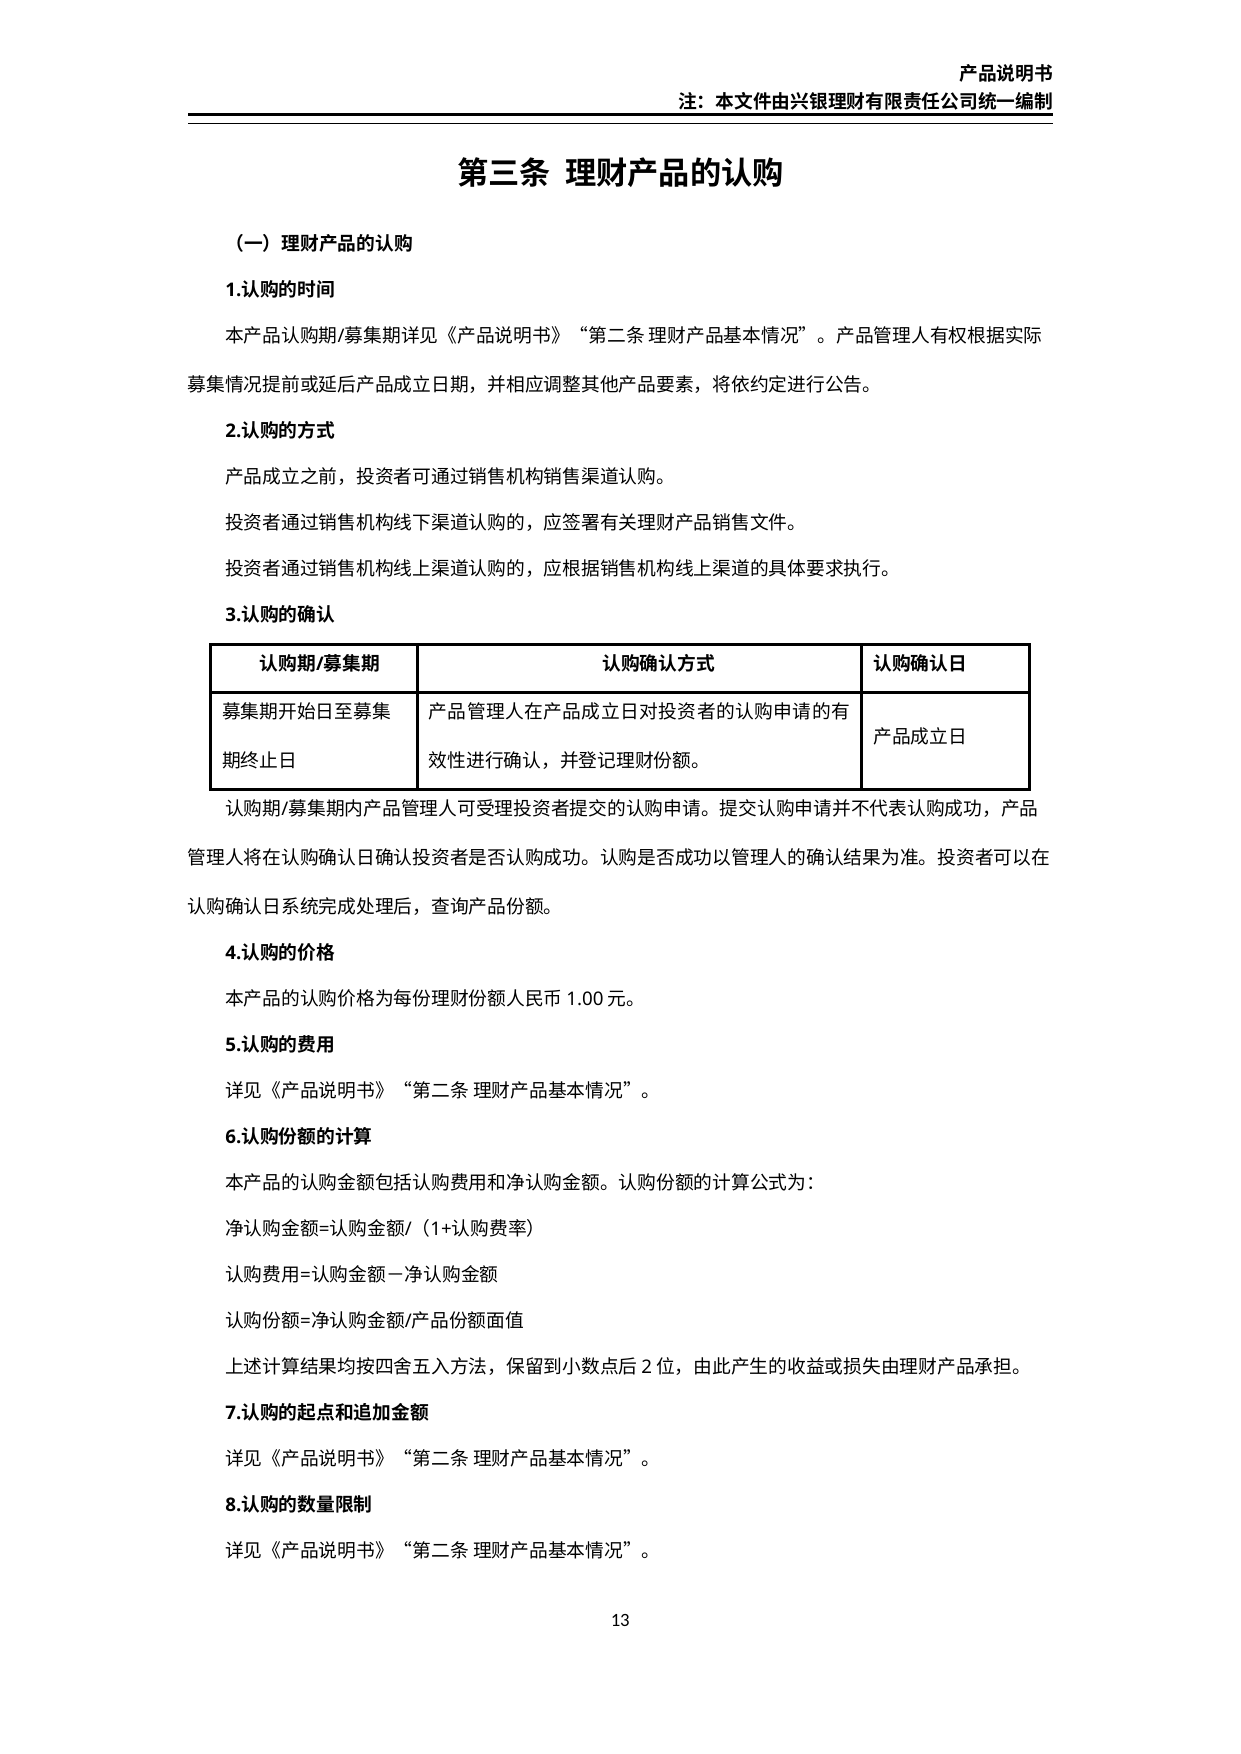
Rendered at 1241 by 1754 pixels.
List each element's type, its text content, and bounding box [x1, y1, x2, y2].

text 6.认购份额的计算 [187, 1119, 1053, 1151]
subtitle 第三条 理财产品的认购 [187, 138, 1053, 203]
text 投资者通过销售机构线下渠道认购的，应签署有关理财产品销售文件。 [187, 505, 1053, 537]
text 本产品认购期/募集期详见《产品说明书》“第二条 理财产品基本情况”。产品管理人有权根据实际募集情况提前或延后产品成立日期，并相应调整其他产品要素，将依约定进行公告。 [187, 318, 1053, 399]
text 本产品的认购金额包括认购费用和净认购金额。认购份额的计算公式为： [187, 1165, 1053, 1197]
text 投资者通过销售机构线上渠道认购的，应根据销售机构线上渠道的具体要求执行。 [187, 551, 1053, 583]
text 2.认购的方式 [187, 413, 1053, 445]
text 净认购金额=认购金额/（1+认购费率） [187, 1211, 1053, 1243]
text 8.认购的数量限制 [187, 1487, 1053, 1520]
text 上述计算结果均按四舍五入方法，保留到小数点后2位，由此产生的收益或损失由理财产品承担。 [187, 1349, 1053, 1382]
text 认购期/募集期内产品管理人可受理投资者提交的认购申请。提交认购申请并不代表认购成功，产品管理人将在认购确认日确认投资者是否认购成功。认购是否成功以管理人的确认结果为准。投资者可以在认购确认日系统完成处理后，查询产品份额。 [187, 791, 1053, 921]
table_header 认购确认日 [863, 646, 1028, 691]
text 5.认购的费用 [187, 1027, 1053, 1059]
text 详见《产品说明书》“第二条 理财产品基本情况”。 [187, 1533, 1053, 1566]
text 本产品的认购价格为每份理财份额人民币1.00元。 [187, 981, 1053, 1013]
text （一）理财产品的认购 [187, 226, 1053, 258]
table_header 认购期/募集期 [212, 646, 416, 691]
table_cell 产品成立日 [863, 694, 1028, 788]
table_header 认购确认方式 [419, 646, 860, 691]
text 产品成立之前，投资者可通过销售机构销售渠道认购。 [187, 459, 1053, 491]
text 详见《产品说明书》“第二条 理财产品基本情况”。 [187, 1073, 1053, 1105]
text 认购份额=净认购金额/产品份额面值 [187, 1303, 1053, 1336]
text 认购费用=认购金额－净认购金额 [187, 1257, 1053, 1289]
text 3.认购的确认 [187, 597, 1053, 629]
text 7.认购的起点和追加金额 [187, 1395, 1053, 1428]
table_cell 募集期开始日至募集期终止日 [212, 694, 416, 788]
text 1.认购的时间 [187, 272, 1053, 304]
table_cell 产品管理人在产品成立日对投资者的认购申请的有效性进行确认，并登记理财份额。 [419, 694, 860, 788]
text 4.认购的价格 [187, 935, 1053, 967]
text 详见《产品说明书》“第二条 理财产品基本情况”。 [187, 1441, 1053, 1474]
